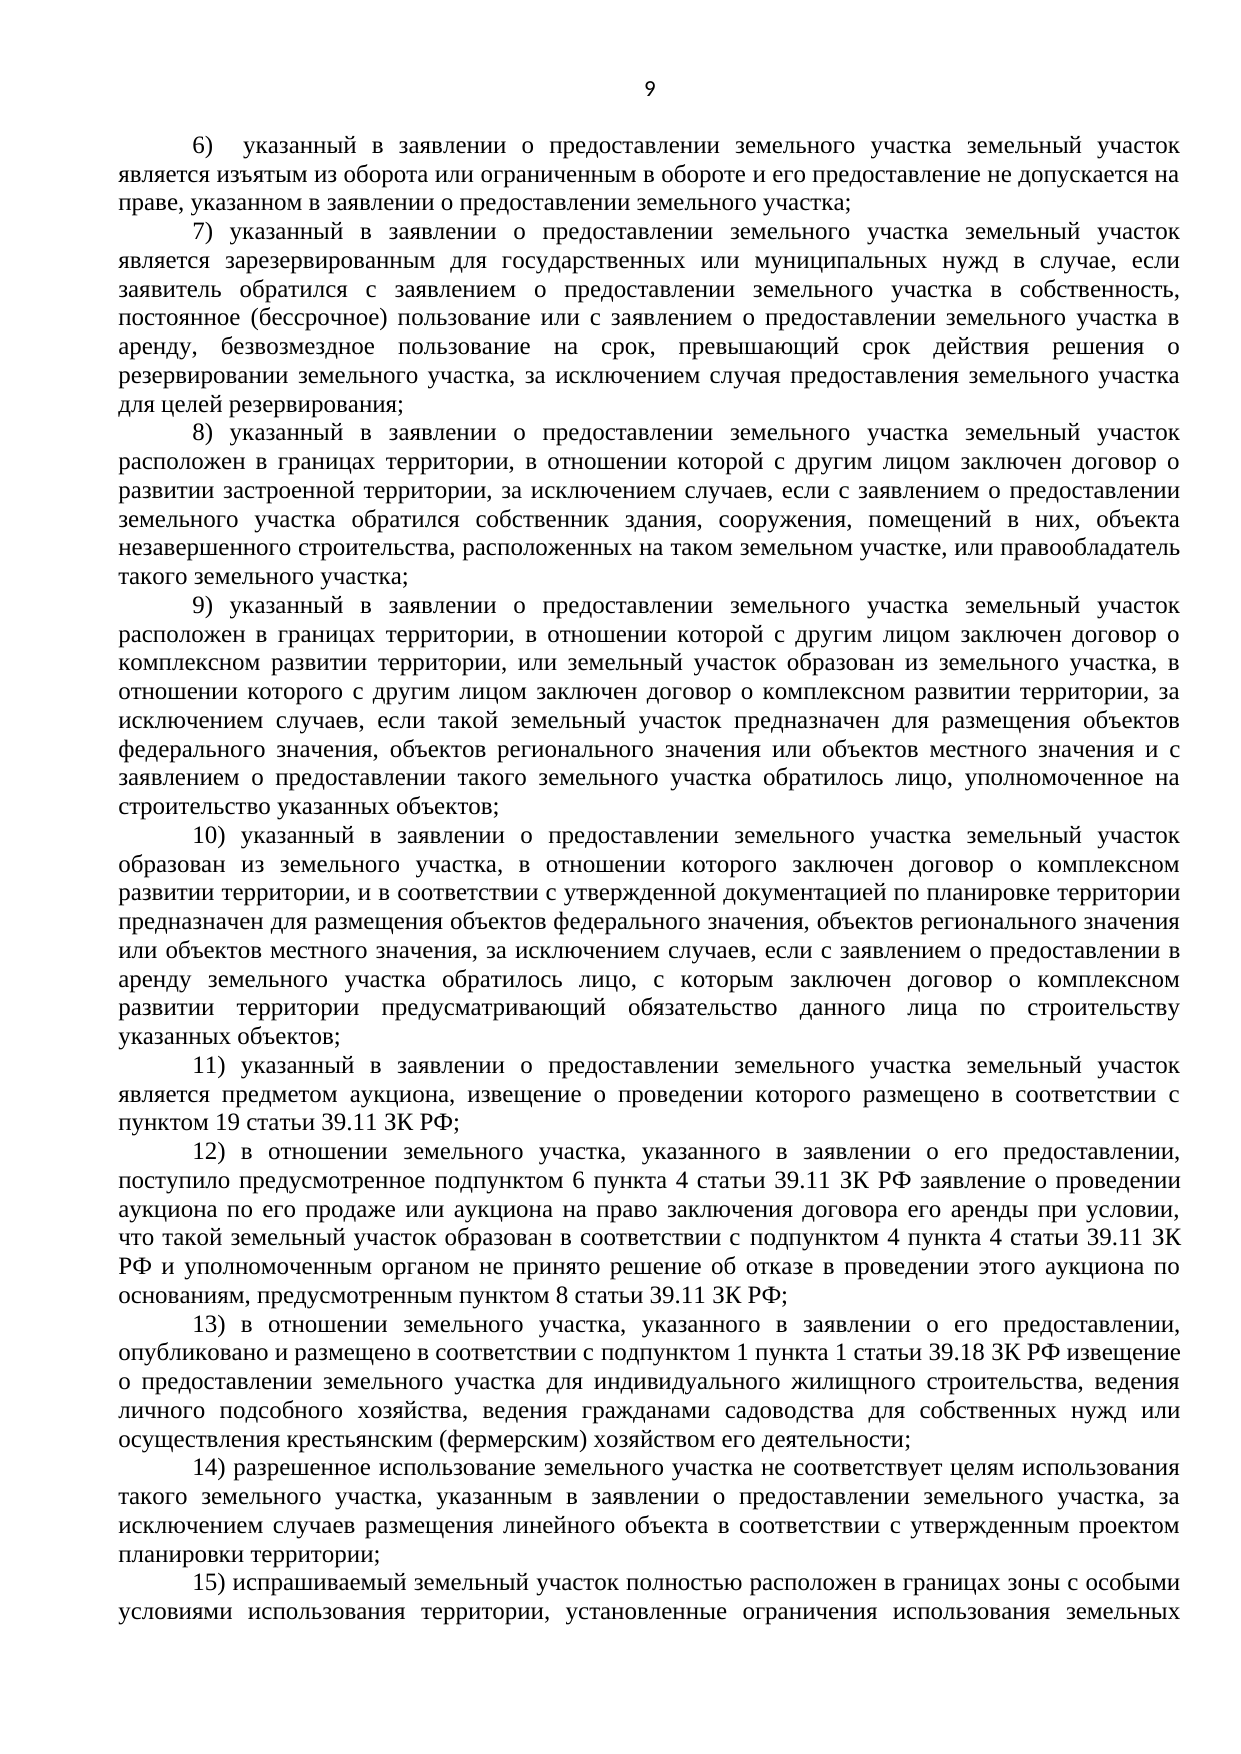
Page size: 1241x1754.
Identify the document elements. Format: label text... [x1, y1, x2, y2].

text 12) в отношении земельного участка, указанного в заявлении о его предоставлении, поступило предусмотренное подпунктом 6 пункта 4 статьи 39.11 ЗК РФ заявление о проведении аукциона по его продаже или аукциона на право заключения договора его аренды при условии, что такой земельный участок образован в соответствии с подпунктом 4 пункта 4 статьи 39.11 ЗК РФ и уполномоченным органом не принято решение об отказе в проведении этого аукциона по основаниям, предусмотренным пунктом 8 статьи 39.11 ЗК РФ; [118, 1136, 1181, 1309]
text 8) указанный в заявлении о предоставлении земельного участка земельный участок расположен в границах территории, в отношении которой с другим лицом заключен договор о развитии застроенной территории, за исключением случаев, если с заявлением о предоставлении земельного участка обратился собственник здания, сооружения, помещений в них, объекта незавершенного строительства, расположенных на таком земельном участке, или правообладатель такого земельного участка; [118, 417, 1181, 590]
text 11) указанный в заявлении о предоставлении земельного участка земельный участок является предметом аукциона, извещение о проведении которого размещено в соответствии с пунктом 19 статьи 39.11 ЗК РФ; [118, 1050, 1181, 1136]
text 7) указанный в заявлении о предоставлении земельного участка земельный участок является зарезервированным для государственных или муниципальных нужд в случае, если заявитель обратился с заявлением о предоставлении земельного участка в собственность, постоянное (бессрочное) пользование или с заявлением о предоставлении земельного участка в аренду, безвозмездное пользование на срок, превышающий срок действия решения о резервировании земельного участка, за исключением случая предоставления земельного участка для целей резервирования; [118, 216, 1181, 417]
text 14) разрешенное использование земельного участка не соответствует целям использования такого земельного участка, указанным в заявлении о предоставлении земельного участка, за исключением случаев размещения линейного объекта в соответствии с утвержденным проектом планировки территории; [118, 1452, 1181, 1567]
text 6) указанный в заявлении о предоставлении земельного участка земельный участок является изъятым из оборота или ограниченным в обороте и его предоставление не допускается на праве, указанном в заявлении о предоставлении земельного участка; [118, 130, 1181, 216]
text 13) в отношении земельного участка, указанного в заявлении о его предоставлении, опубликовано и размещено в соответствии с подпунктом 1 пункта 1 статьи 39.18 ЗК РФ извещение о предоставлении земельного участка для индивидуального жилищного строительства, ведения личного подсобного хозяйства, ведения гражданами садоводства для собственных нужд или осуществления крестьянским (фермерским) хозяйством его деятельности; [118, 1309, 1181, 1452]
text 9) указанный в заявлении о предоставлении земельного участка земельный участок расположен в границах территории, в отношении которой с другим лицом заключен договор о комплексном развитии территории, или земельный участок образован из земельного участка, в отношении которого с другим лицом заключен договор о комплексном развитии территории, за исключением случаев, если такой земельный участок предназначен для размещения объектов федерального значения, объектов регионального значения или объектов местного значения и с заявлением о предоставлении такого земельного участка обратилось лицо, уполномоченное на строительство указанных объектов; [118, 590, 1181, 820]
text 10) указанный в заявлении о предоставлении земельного участка земельный участок образован из земельного участка, в отношении которого заключен договор о комплексном развитии территории, и в соответствии с утвержденной документацией по планировке территории предназначен для размещения объектов федерального значения, объектов регионального значения или объектов местного значения, за исключением случаев, если с заявлением о предоставлении в аренду земельного участка обратилось лицо, с которым заключен договор о комплексном развитии территории предусматривающий обязательство данного лица по строительству указанных объектов; [118, 820, 1181, 1050]
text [118, 1567, 1181, 1625]
